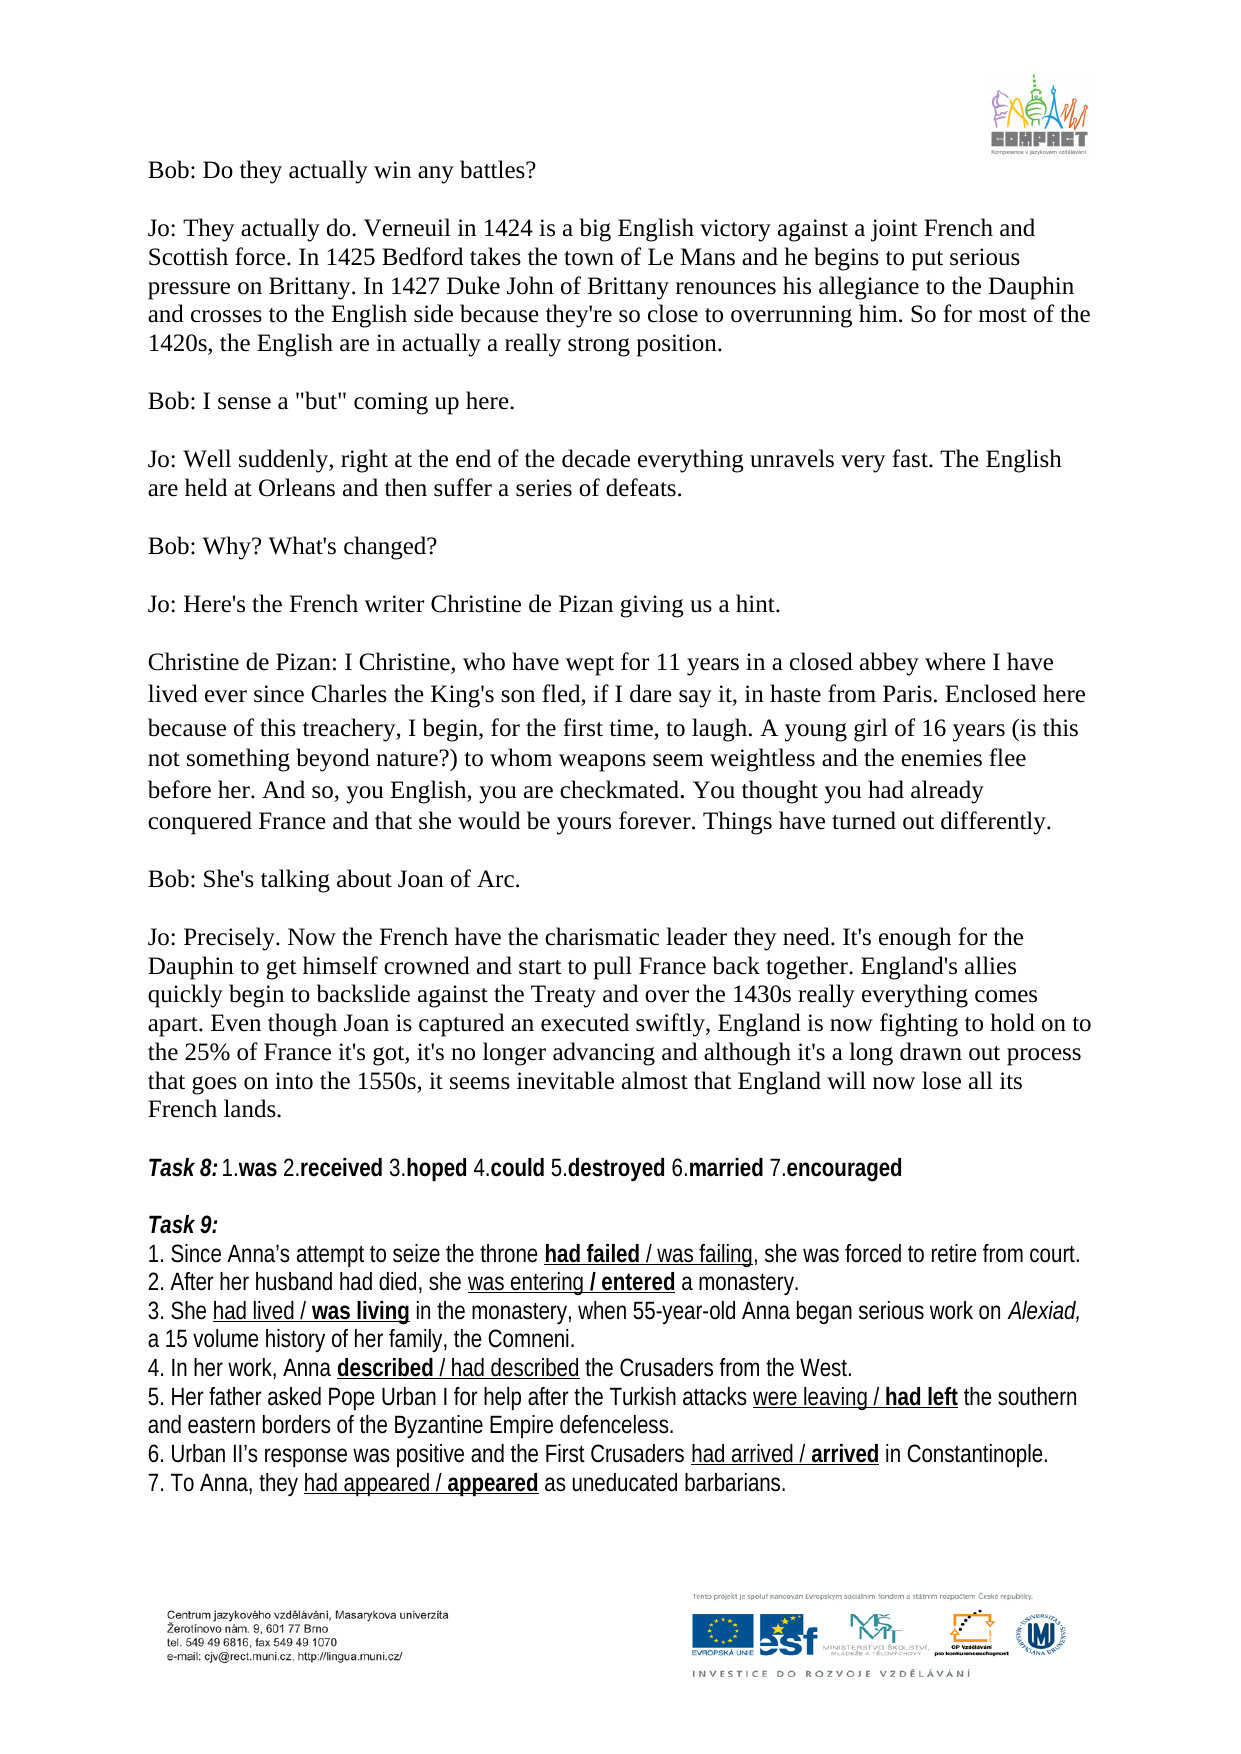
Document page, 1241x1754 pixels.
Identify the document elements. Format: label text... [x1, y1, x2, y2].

text Bob: She's talking about Joan of Arc. [148, 864, 1093, 893]
text Christine de Pizan: I Christine, who have wept for 11 years in a closed abbey where I have lived ever since Charles the King's son fled, if I dare say it, in haste from Paris. Enclosed here because of this treachery, I begin, for the first time, to laugh. A young girl of 16 years (is this not something beyond nature?) to whom weapons seem weightless and the enemies flee before her. And so, you English, you are checkmated. You thought you had already conquered France and that she would be yours forever. Things have turned out differently. [148, 647, 1093, 835]
picture [986, 73, 1093, 156]
text 7. To Anna, they had appeared / appeared as uneducated barbarians. [148, 1468, 1093, 1496]
text Bob: I sense a "but" coming up here. [148, 386, 1093, 415]
text 5. Her father asked Pope Urban I for help after the Turkish attacks were leaving / had left the southern and eastern borders of the defenceless. [148, 1382, 1093, 1439]
text Task 9: 1. Since Anna’s attempt to seize the throne had failed / was failing, she was forced to retire from court. [148, 1210, 1093, 1267]
text Bob: Do they actually win any battles? [148, 155, 1093, 184]
text 6. Urban II’s response was positive and the First Crusaders had arrived / arrived in . [148, 1439, 1093, 1468]
text Jo: Well suddenly, right at the end of the decade everything unravels very fast. The English are held at Orleans and then suffer a series of defeats. [148, 444, 1093, 502]
text Jo: Here's the French writer Christine de Pizan giving us a hint. [148, 589, 1093, 617]
picture [147, 1588, 1086, 1681]
text Jo: They actually do. Verneuil in 1424 is a big English victory against a joint French and Scottish force. In 1425 Bedford takes the town of Le Mans and he begins to put serious pressure on Brittany. In 1427 Duke John of Brittany renounces his allegiance to the Dauphin and crosses to the English side because they're so close to overrunning him. So for most of the 1420s, the English are in actually a really strong position. [148, 213, 1093, 357]
text Jo: Precisely. Now the French have the charismatic leader they need. It's enough for the Dauphin to get himself crowned and start to pull France back together. England's allies quickly begin to backslide against the Treaty and over the 1430s really everything comes apart. Even though Joan is captured an executed swiftly, England is now fighting to hold on to the 25% of France it's got, it's no longer advancing and although it's a long drawn out process that goes on into the 1550s, it seems inevitable almost that England will now lose all its French lands. [148, 922, 1093, 1123]
text 3. She had lived / was living in the monastery, when 55-year-old Anna began serious work on Alexiad, a 15 volume history of her family, the Comneni. [148, 1296, 1093, 1353]
text Task 8: 1.was 2.received 3.hoped 4.could 5.destroyed 6.married 7.encouraged [148, 1152, 1033, 1210]
text Bob: Why? What's changed? [148, 531, 1093, 559]
text 2. After her husband had died, she was entering / entered a monastery. [148, 1267, 1093, 1296]
text 4. In her work, Anna described / had described the Crusaders from the West. [148, 1353, 1093, 1382]
